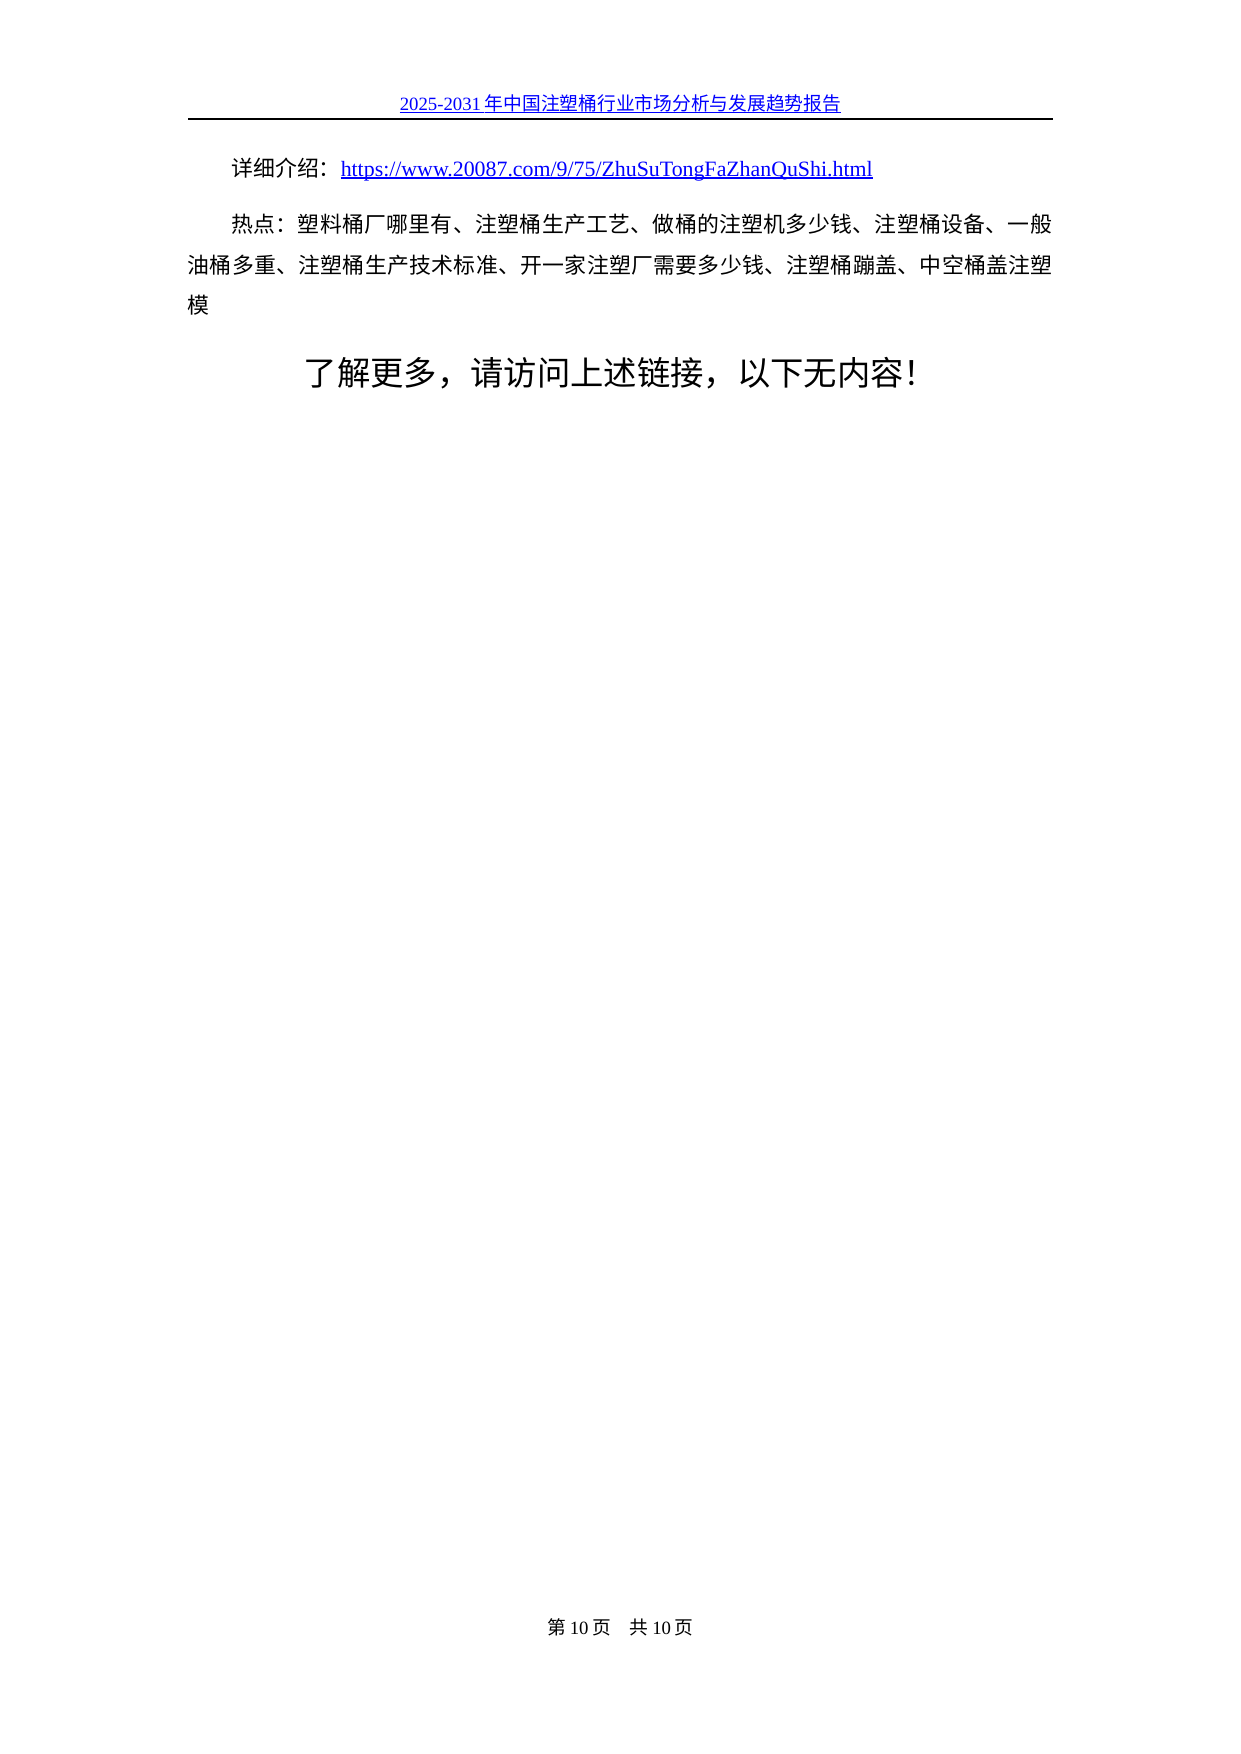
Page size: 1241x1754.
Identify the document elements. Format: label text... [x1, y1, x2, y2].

text 热点：塑料桶厂哪里有、注塑桶生产工艺、做桶的注塑机多少钱、注塑桶设备、一般油桶多重、注塑桶生产技术标准、开一家注塑厂需要多少钱、注塑桶蹦盖、中空桶盖注塑模 [187, 207, 1053, 321]
text 详细介绍：https://www.20087.com/9/75/ZhuSuTongFaZhanQuShi.html [187, 150, 1053, 183]
title 了解更多，请访问上述链接，以下无内容！ [187, 338, 1053, 403]
